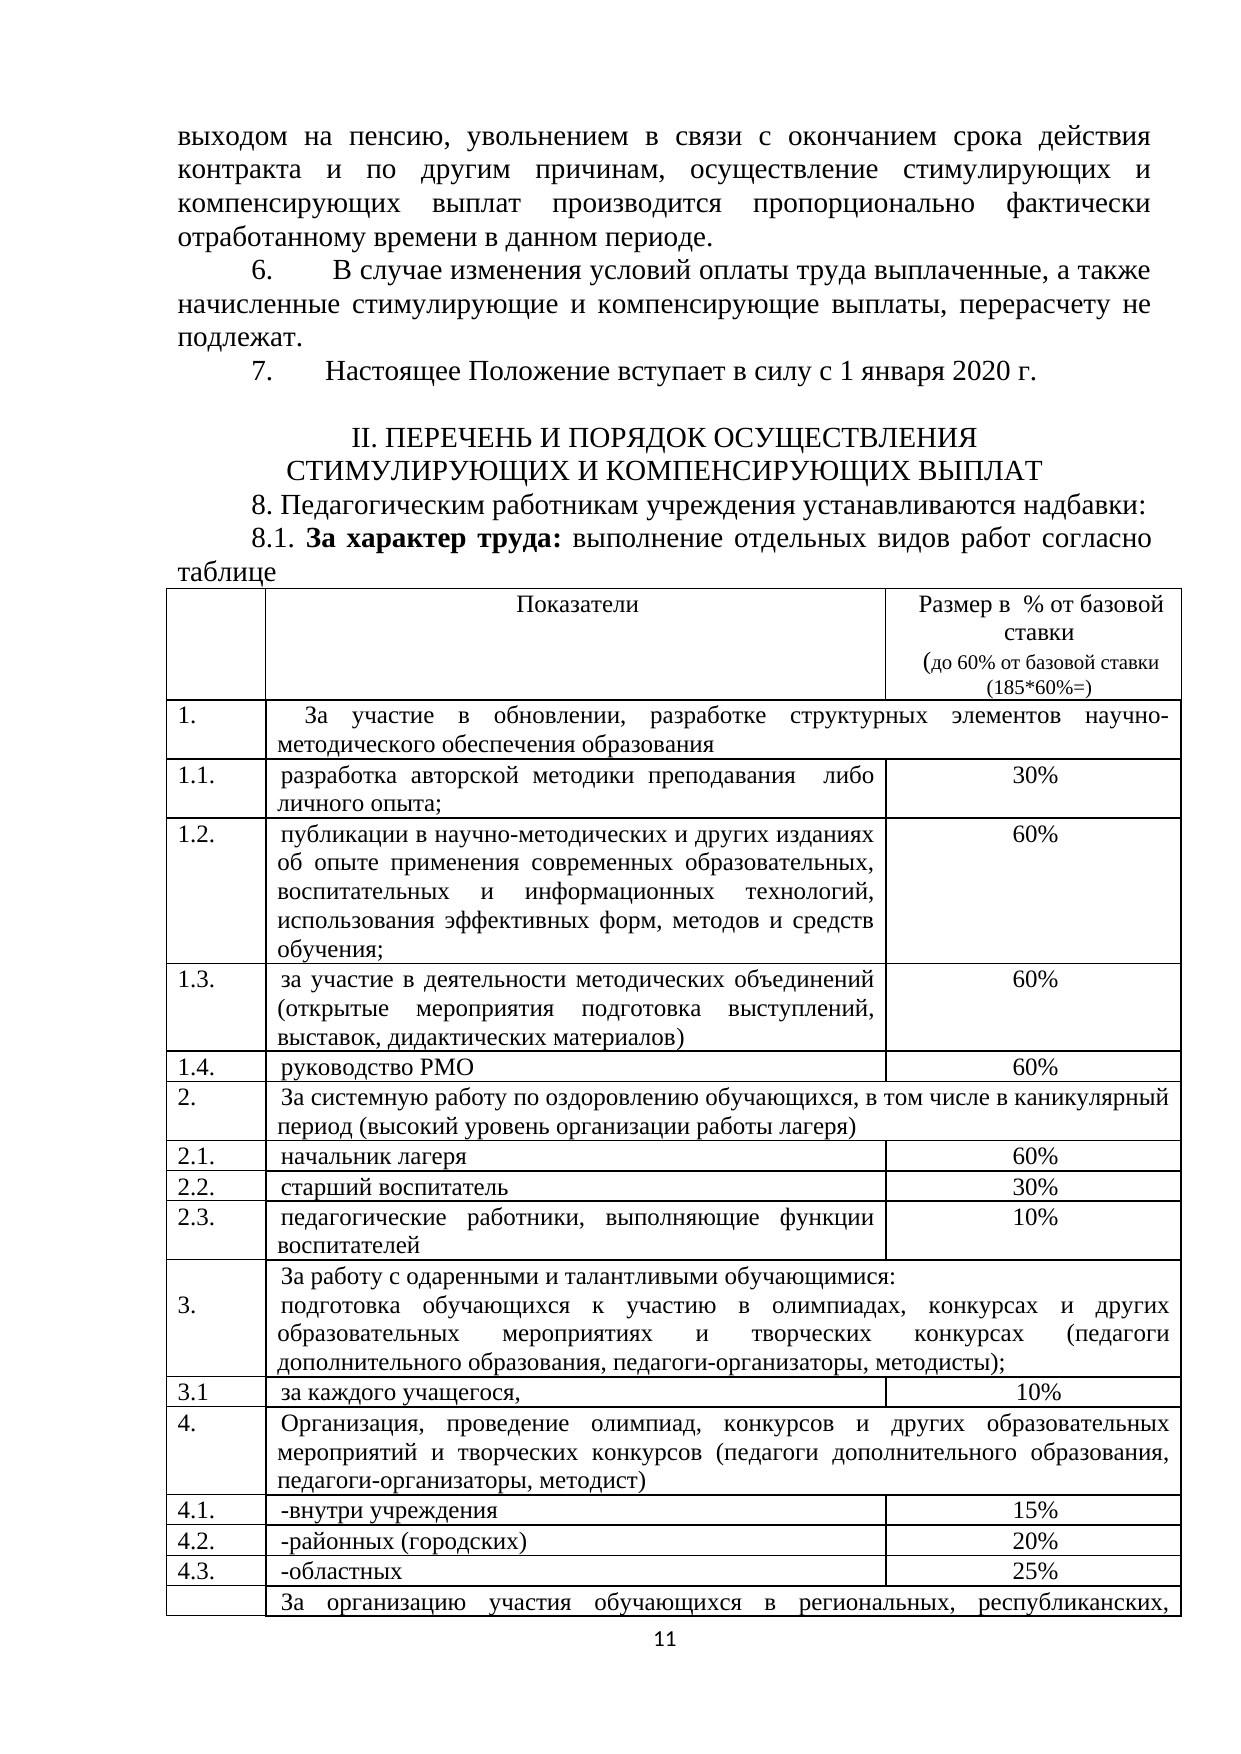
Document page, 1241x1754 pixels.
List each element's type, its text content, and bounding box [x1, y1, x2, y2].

table_cell 20% [887, 1526, 1180, 1555]
table_cell 10% [887, 1378, 1180, 1406]
table_cell 1. [167, 701, 265, 758]
text 8. Педагогическим работникам учреждения устанавливаются надбавки: [177, 487, 1152, 521]
table_cell за участие в деятельности методических объединений (открытые мероприятия подготовка выступлений, выставок, дидактических материалов) [267, 964, 885, 1050]
table_cell 15% [887, 1496, 1180, 1524]
table_cell 4.3. [167, 1556, 265, 1585]
table_cell -районных (городских) [267, 1526, 885, 1555]
table_cell руководство РМО [267, 1052, 885, 1081]
table_cell 30% [887, 1172, 1180, 1200]
table_cell 60% [887, 1052, 1180, 1081]
table_cell 3.1 [167, 1377, 265, 1406]
table_cell 4.2. [167, 1525, 265, 1555]
table_cell За участие в обновлении, разработке структурных элементов научно-методического обеспечения образования [267, 701, 1180, 758]
table_cell 2.3. [167, 1201, 265, 1259]
table_cell 1.2. [167, 819, 265, 962]
text СТИМУЛИРУЮЩИХ И КОМПЕНСИРУЮЩИХ ВЫПЛАТ [177, 453, 1152, 487]
table_cell За работу с одаренными и талантливыми обучающимися: подготовка обучающихся к участию в олимпиадах, конкурсах и других образовательных мероприятиях и творческих конкурсах (педагоги дополнительного образования, педагоги-организаторы, методисты); [267, 1261, 1180, 1376]
table_cell старший воспитатель [267, 1172, 885, 1200]
table_cell За системную работу по оздоровлению обучающихся, в том числе в каникулярный период (высокий уровень организации работы лагеря) [267, 1082, 1180, 1140]
table_cell 2.2. [167, 1171, 265, 1200]
table_cell разработка авторской методики преподавания либо личного опыта; [267, 760, 885, 817]
table_cell 2.1. [167, 1141, 265, 1170]
table_cell 60% [887, 1141, 1180, 1170]
table_header [167, 589, 265, 699]
text 8.1. За характер труда: выполнение отдельных видов работ согласно таблице [177, 521, 1152, 588]
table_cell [267, 1587, 1180, 1615]
table_cell Организация, проведение олимпиад, конкурсов и других образовательных мероприятий и творческих конкурсов (педагоги дополнительного образования, педагоги-организаторы, методист) [267, 1408, 1180, 1494]
table_cell 1.3. [167, 964, 265, 1050]
table_cell 25% [887, 1556, 1180, 1585]
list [177, 118, 1152, 252]
text II. ПЕРЕЧЕНЬ И ПОРЯДОК ОСУЩЕСТВЛЕНИЯ [177, 420, 1152, 453]
table_cell 4.1. [167, 1495, 265, 1524]
list В случае изменения условий оплаты труда выплаченные, а также начисленные стимулирующие и компенсирующие выплаты, перерасчету не подлежат. [177, 252, 1152, 353]
table_header Размер в % от базовой ставки (до 60% от базовой ставки (185*60%=) [886, 589, 1181, 699]
table_cell 10% [887, 1202, 1180, 1259]
table_header Показатели [266, 589, 885, 699]
table_cell начальник лагеря [267, 1141, 885, 1170]
table_cell 2. [167, 1082, 265, 1140]
table_cell 1.1. [167, 760, 265, 817]
table_cell 4. [167, 1407, 265, 1494]
table_cell педагогические работники, выполняющие функции воспитателей [267, 1202, 885, 1259]
table_cell 5. [167, 1586, 265, 1615]
table_cell 3. [167, 1260, 265, 1376]
table_cell 60% [887, 964, 1180, 1050]
table_cell 30% [887, 760, 1180, 817]
table_cell -внутри учреждения [267, 1496, 885, 1524]
table_cell публикации в научно-методических и других изданиях об опыте применения современных образовательных, воспитательных и информационных технологий, использования эффективных форм, методов и средств обучения; [267, 819, 885, 962]
table_cell за каждого учащегося, [267, 1378, 885, 1406]
table_cell 60% [887, 819, 1180, 962]
table_cell -областных [267, 1556, 885, 1585]
list Настоящее Положение вступает в силу с 1 января 2020 г. [177, 353, 1152, 386]
table_cell 1.4. [167, 1052, 265, 1081]
